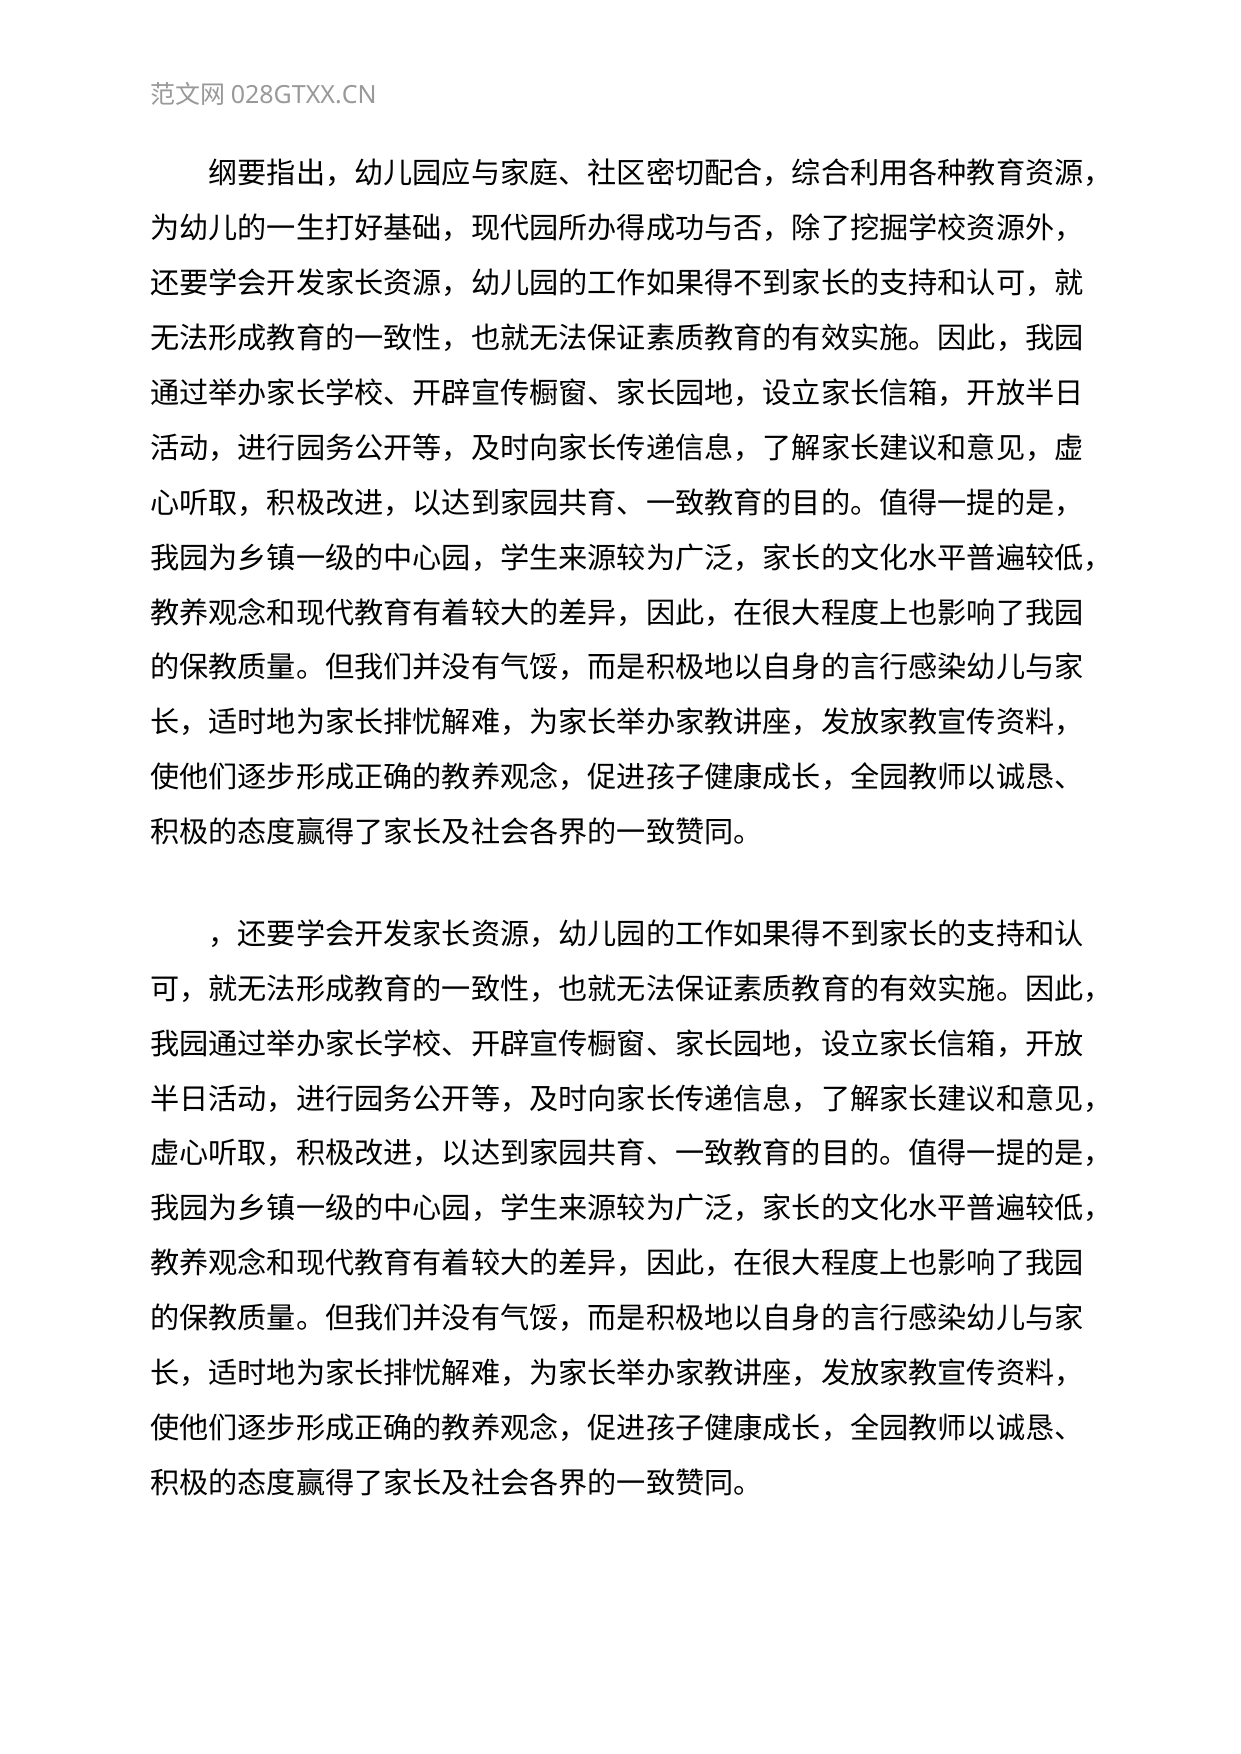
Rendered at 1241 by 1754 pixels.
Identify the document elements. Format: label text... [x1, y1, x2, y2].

text ，还要学会开发家长资源，幼儿园的工作如果得不到家长的支持和认可，就无法形成教育的一致性，也就无法保证素质教育的有效实施。因此，我园通过举办家长学校、开辟宣传橱窗、家长园地，设立家长信箱，开放半日活动，进行园务公开等，及时向家长传递信息，了解家长建议和意见，虚心听取，积极改进，以达到家园共育、一致教育的目的。值得一提的是，我园为乡镇一级的中心园，学生来源较为广泛，家长的文化水平普遍较低，教养观念和现代教育有着较大的差异，因此，在很大程度上也影响了我园的保教质量。但我们并没有气馁，而是积极地以自身的言行感染幼儿与家长，适时地为家长排忧解难，为家长举办家教讲座，发放家教宣传资料，使他们逐步形成正确的教养观念，促进孩子健康成长，全园教师以诚恳、积极的态度赢得了家长及社会各界的一致赞同。 [150, 911, 1090, 1502]
text 纲要指出，幼儿园应与家庭、社区密切配合，综合利用各种教育资源，为幼儿的一生打好基础，现代园所办得成功与否，除了挖掘学校资源外，还要学会开发家长资源，幼儿园的工作如果得不到家长的支持和认可，就无法形成教育的一致性，也就无法保证素质教育的有效实施。因此，我园通过举办家长学校、开辟宣传橱窗、家长园地，设立家长信箱，开放半日活动，进行园务公开等，及时向家长传递信息，了解家长建议和意见，虚心听取，积极改进，以达到家园共育、一致教育的目的。值得一提的是，我园为乡镇一级的中心园，学生来源较为广泛，家长的文化水平普遍较低，教养观念和现代教育有着较大的差异，因此，在很大程度上也影响了我园的保教质量。但我们并没有气馁，而是积极地以自身的言行感染幼儿与家长，适时地为家长排忧解难，为家长举办家教讲座，发放家教宣传资料，使他们逐步形成正确的教养观念，促进孩子健康成长，全园教师以诚恳、积极的态度赢得了家长及社会各界的一致赞同。 [150, 150, 1090, 851]
